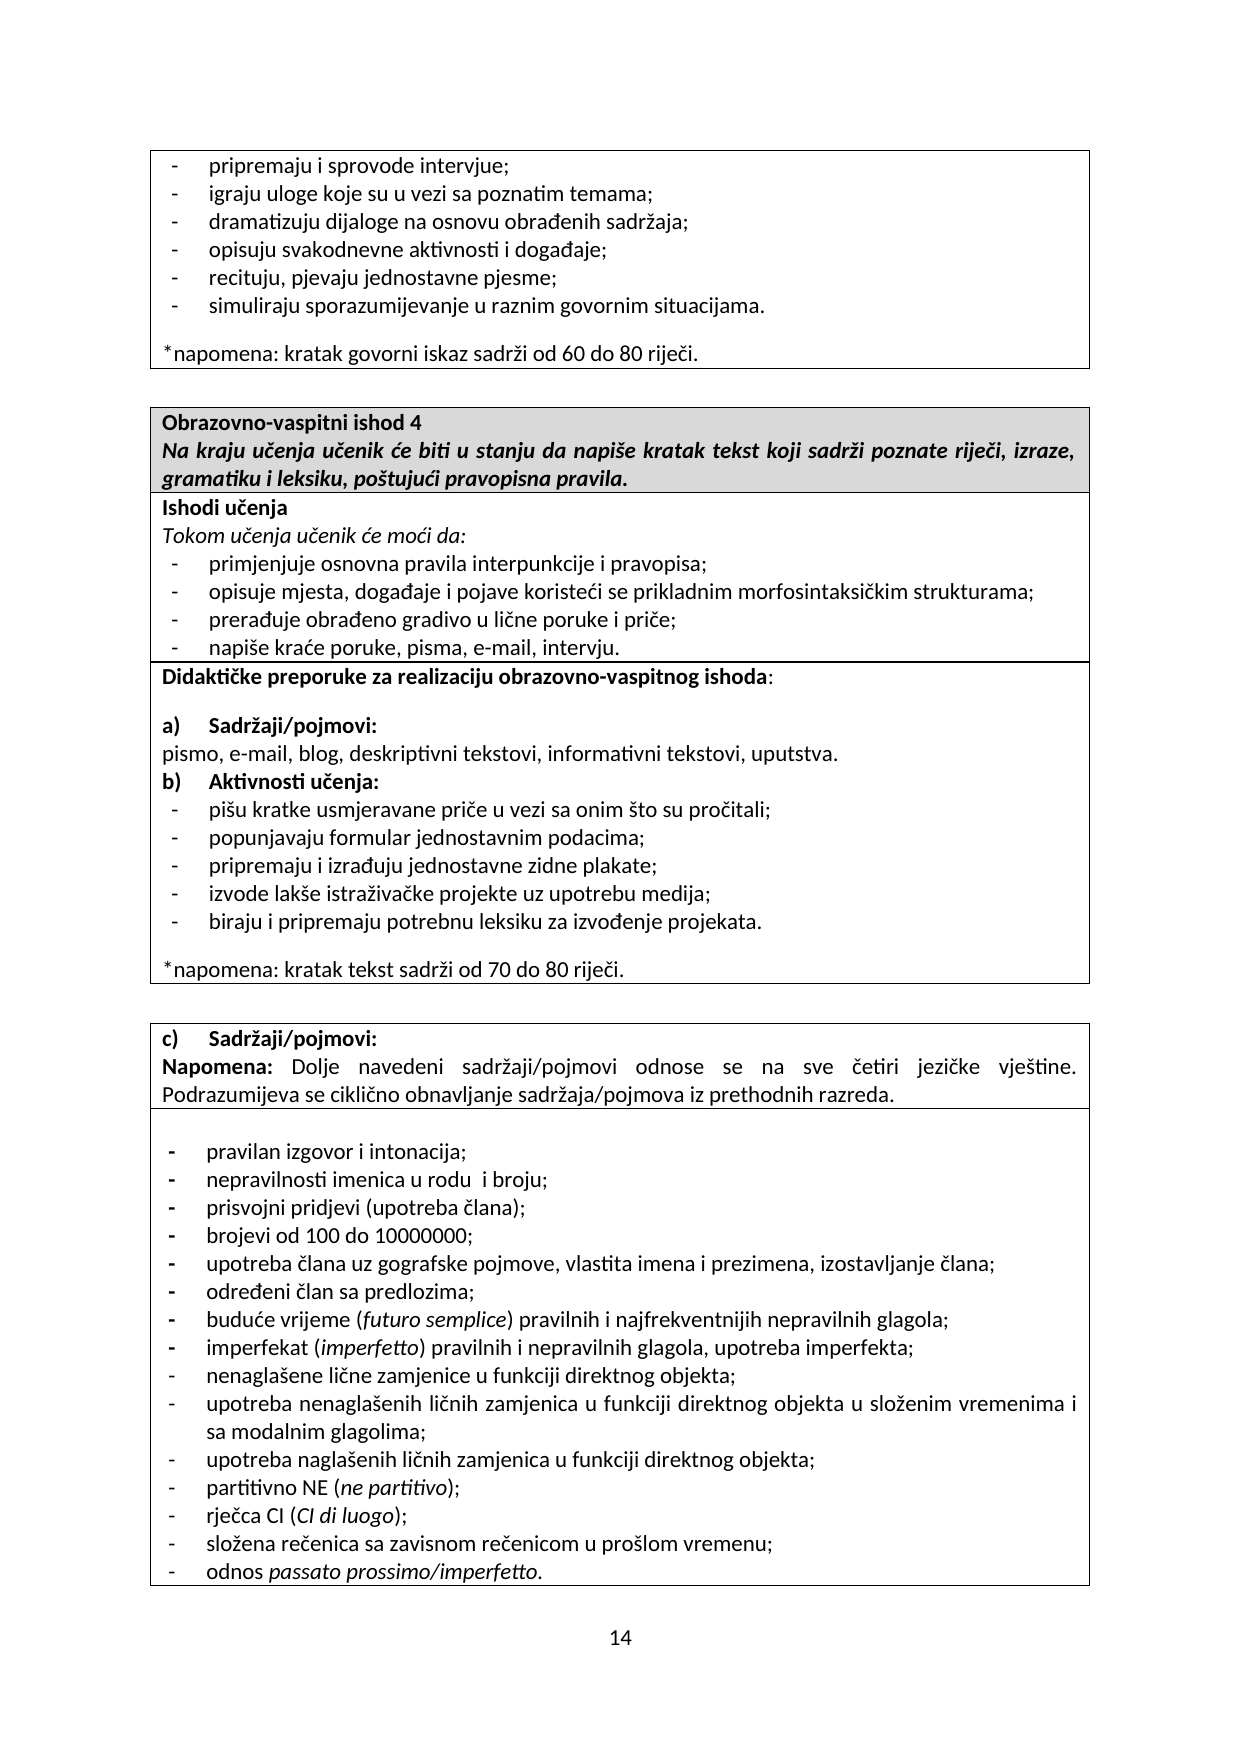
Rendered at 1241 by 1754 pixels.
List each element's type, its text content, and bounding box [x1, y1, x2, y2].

table_cell pravilan izgovor i intonacija; nepravilnosti imenica u rodu i broju; prisvojni pridjevi (upotreba člana); brojevi od 100 do 10000000; upotreba člana uz gografske pojmove, vlastita imena i prezimena, izostavljanje člana; određeni član sa predlozima; buduće vrijeme (futuro semplice) pravilnih i najfrekventnijih nepravilnih glagola; imperfekat (imperfetto) pravilnih i nepravilnih glagola, upotreba imperfekta; nenaglašene lične zamjenice u funkciji direktnog objekta; upotreba nenaglašenih ličnih zamjenica u funkciji direktnog objekta u složenim vremenima i sa modalnim glagolima; upotreba naglašenih ličnih zamjenica u funkciji direktnog objekta; partitivno NE (ne partitivo); rječca CI (CI di luogo); složena rečenica sa zavisnom rečenicom u prošlom vremenu; odnos passato prossimo/imperfetto. [151, 1109, 1089, 1585]
table_cell Didaktičke preporuke za realizaciju obrazovno-vaspitnog ishoda: Sadržaji/pojmovi: pismo, e-mail, blog, deskriptivni tekstovi, informativni tekstovi, uputstva. Aktivnosti učenja: pišu kratke usmjeravane priče u vezi sa onim što su pročitali; popunjavaju formular jednostavnim podacima; pripremaju i izrađuju jednostavne zidne plakate; izvode lakše istraživačke projekte uz upotrebu medija; biraju i pripremaju potrebnu leksiku za izvođenje projekata. *napomena: kratak tekst sadrži od 70 do 80 riječi. [151, 663, 1089, 983]
table_header Sadržaji/pojmovi: Napomena: Dolje navedeni sadržaji/pojmovi odnose se na sve četiri jezičke vještine. Podrazumijeva se ciklično obnavljanje sadržaja/pojmova iz prethodnih razreda. [151, 1024, 1089, 1108]
table_cell Ishodi učenja Tokom učenja učenik će moći da: primjenjuje osnovna pravila interpunkcije i pravopisa; opisuje mjesta, događaje i pojave koristeći se prikladnim morfosintaksičkim strukturama; prerađuje obrađeno gradivo u lične poruke i priče; napiše kraće poruke, pisma, e-mail, intervju. [151, 493, 1089, 661]
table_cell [151, 151, 1089, 367]
table_header Obrazovno-vaspitni ishod 4 Na kraju učenja učenik će biti u stanju da napiše kratak tekst koji sadrži poznate riječi, izraze, gramatiku i leksiku, poštujući pravopisna pravila. [151, 408, 1089, 492]
